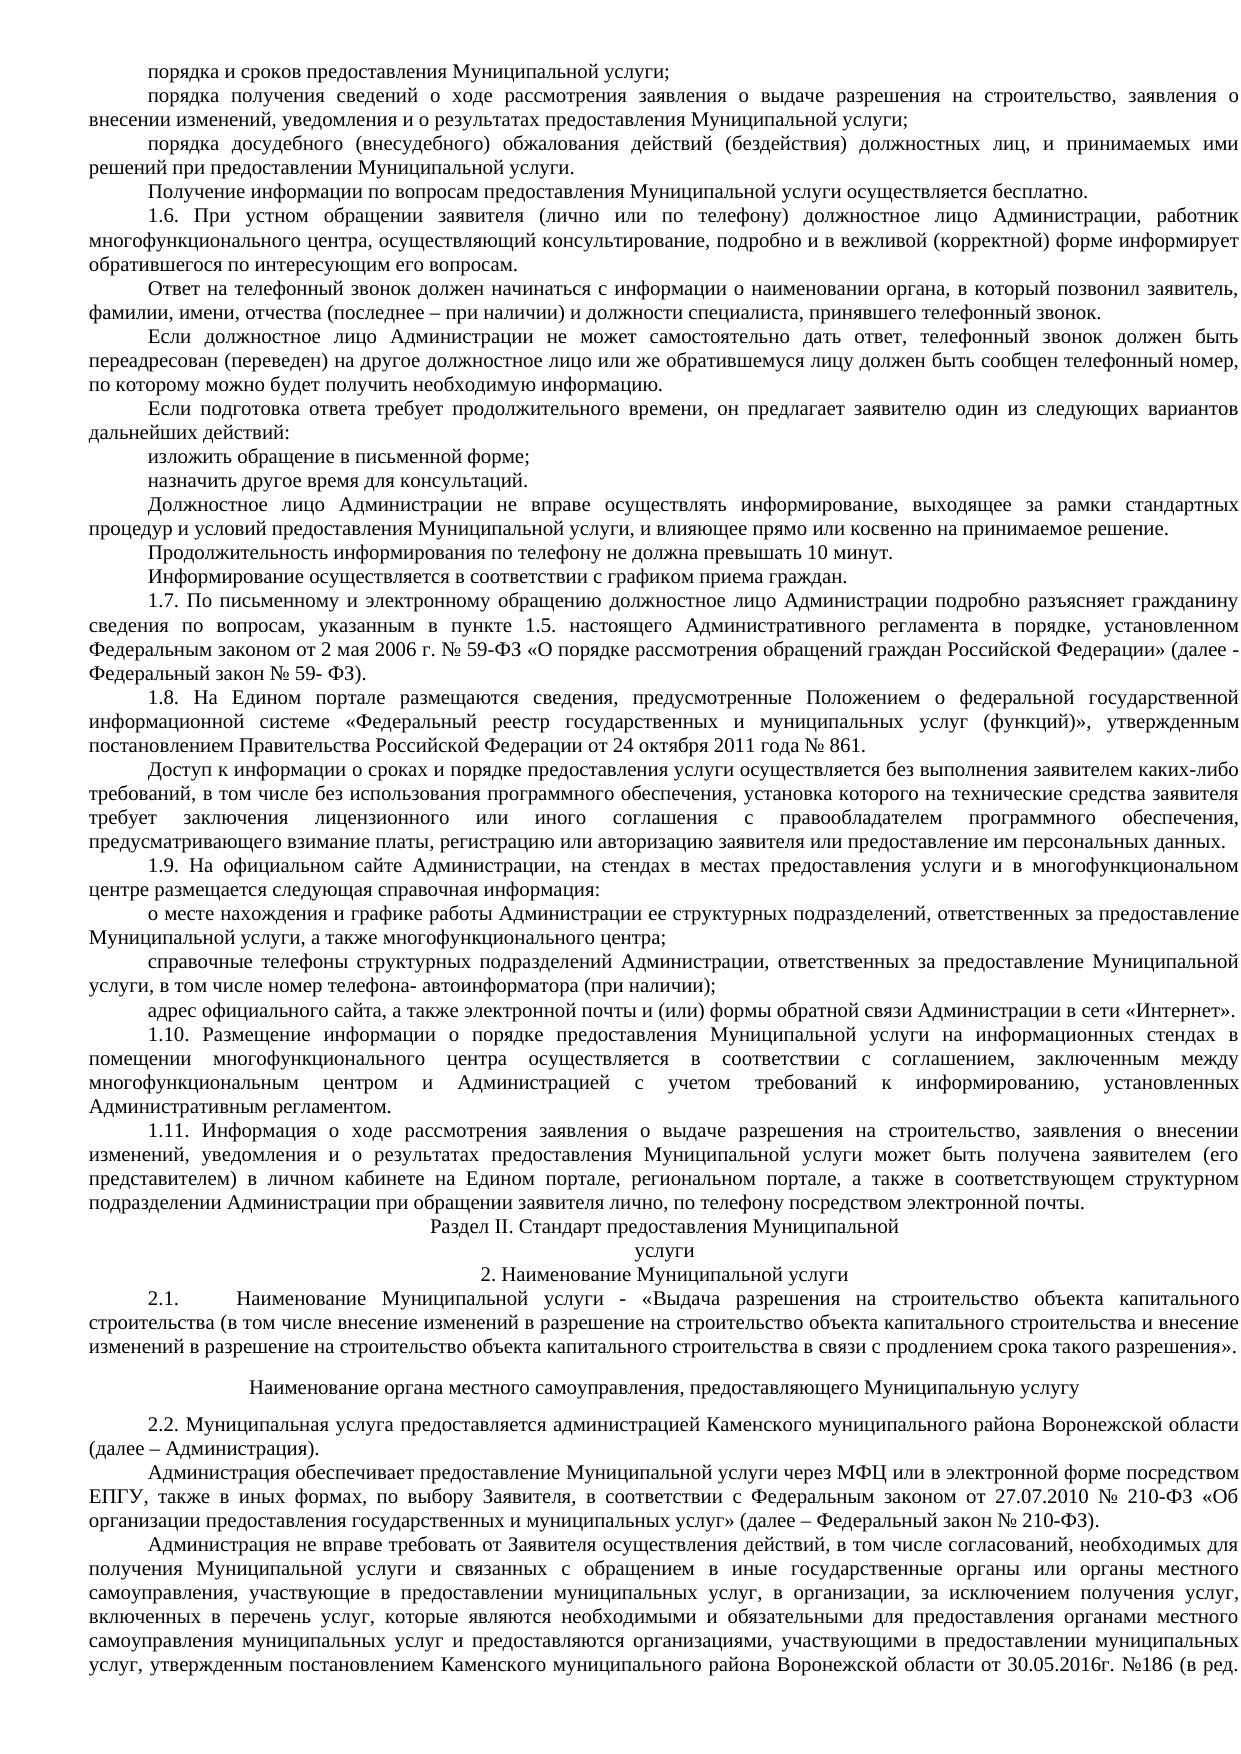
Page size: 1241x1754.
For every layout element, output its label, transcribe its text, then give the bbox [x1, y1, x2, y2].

text 1.10. Размещение информации о порядке предоставления Муниципальной услуги на информационных стендах в помещении многофункционального центра осуществляется в соответствии с соглашением, заключенным между многофункциональным центром и Администрацией с учетом требований к информированию, установленных Административным регламентом. [89, 1022, 1240, 1118]
text Если должностное лицо Администрации не может самостоятельно дать ответ, телефонный звонок должен быть переадресован (переведен) на другое должностное лицо или же обратившемуся лицу должен быть сообщен телефонный номер, по которому можно будет получить необходимую информацию. [89, 324, 1240, 396]
text порядка досудебного (внесудебного) обжалования действий (бездействия) должностных лиц, и принимаемых ими решений при предоставлении Муниципальной услуги. [89, 131, 1240, 179]
text Раздел II. Стандарт предоставления Муниципальной услуги [89, 1214, 1240, 1262]
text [89, 1532, 1240, 1676]
text Должностное лицо Администрации не вправе осуществлять информирование, выходящее за рамки стандартных процедур и условий предоставления Муниципальной услуги, и влияющее прямо или косвенно на принимаемое решение. [89, 492, 1240, 540]
text 1.9. На официальном сайте Администрации, на стендах в местах предоставления услуги и в многофункциональном центре размещается следующая справочная информация: [89, 853, 1240, 901]
text адрес официального сайта, а также электронной почты и (или) формы обратной связи Администрации в сети «Интернет». [89, 997, 1240, 1022]
text назначить другое время для консультаций. [89, 468, 1240, 492]
text изложить обращение в письменной форме; [89, 444, 1240, 468]
text 2.1. Наименование Муниципальной услуги - «Выдача разрешения на строительство объекта капитального строительства (в том числе внесение изменений в разрешение на строительство объекта капитального строительства и внесение изменений в разрешение на строительство объекта капитального строительства в связи с продлением срока такого разрешения». [89, 1286, 1240, 1358]
text 1.6. При устном обращении заявителя (лично или по телефону) должностное лицо Администрации, работник многофункционального центра, осуществляющий консультирование, подробно и в вежливой (корректной) форме информирует обратившегося по интересующим его вопросам. [89, 203, 1240, 276]
text справочные телефоны структурных подразделений Администрации, ответственных за предоставление Муниципальной услуги, в том числе номер телефона- автоинформатора (при наличии); [89, 949, 1240, 997]
text 1.7. По письменному и электронному обращению должностное лицо Администрации подробно разъясняет гражданину сведения по вопросам, указанным в пункте 1.5. настоящего Административного регламента в порядке, установленном Федеральным законом от 2 мая 2006 г. № 59-ФЗ «О порядке рассмотрения обращений граждан Российской Федерации» (далее - Федеральный закон № 59- ФЗ). [89, 588, 1240, 685]
text Доступ к информации о сроках и порядке предоставления услуги осуществляется без выполнения заявителем каких-либо требований, в том числе без использования программного обеспечения, установка которого на технические средства заявителя требует заключения лицензионного или иного соглашения с правообладателем программного обеспечения, предусматривающего взимание платы, регистрацию или авторизацию заявителя или предоставление им персональных данных. [89, 757, 1240, 853]
text Продолжительность информирования по телефону не должна превышать 10 минут. [89, 540, 1240, 564]
text Администрация обеспечивает предоставление Муниципальной услуги через МФЦ или в электронной форме посредством ЕПГУ, также в иных формах, по выбору Заявителя, в соответствии с Федеральным законом от 27.07.2010 № 210-ФЗ «Об организации предоставления государственных и муниципальных услуг» (далее – Федеральный закон № 210-ФЗ). [89, 1460, 1240, 1532]
text порядка и сроков предоставления Муниципальной услуги; [89, 59, 1240, 83]
text 1.8. На Едином портале размещаются сведения, предусмотренные Положением о федеральной государственной информационной системе «Федеральный реестр государственных и муниципальных услуг (функций)», утвержденным постановлением Правительства Российской Федерации от 24 октября 2011 года № 861. [89, 685, 1240, 757]
text Если подготовка ответа требует продолжительного времени, он предлагает заявителю один из следующих вариантов дальнейших действий: [89, 396, 1240, 444]
text Информирование осуществляется в соответствии с графиком приема граждан. [89, 564, 1240, 588]
text Наименование органа местного самоуправления, предоставляющего Муниципальную услугу [89, 1375, 1240, 1399]
text Ответ на телефонный звонок должен начинаться с информации о наименовании органа, в который позвонил заявитель, фамилии, имени, отчества (последнее – при наличии) и должности специалиста, принявшего телефонный звонок. [89, 276, 1240, 324]
text 1.11. Информация о ходе рассмотрения заявления о выдаче разрешения на строительство, заявления о внесении изменений, уведомления и о результатах предоставления Муниципальной услуги может быть получена заявителем (его представителем) в личном кабинете на Едином портале, региональном портале, а также в соответствующем структурном подразделении Администрации при обращении заявителя лично, по телефону посредством электронной почты. [89, 1118, 1240, 1214]
text 2. Наименование Муниципальной услуги [89, 1262, 1240, 1286]
text о месте нахождения и графике работы Администрации ее структурных подразделений, ответственных за предоставление Муниципальной услуги, а также многофункционального центра; [89, 901, 1240, 949]
text Получение информации по вопросам предоставления Муниципальной услуги осуществляется бесплатно. [89, 179, 1240, 203]
text 2.2. Муниципальная услуга предоставляется администрацией Каменского муниципального района Воронежской области (далее – Администрация). [89, 1412, 1240, 1460]
text порядка получения сведений о ходе рассмотрения заявления о выдаче разрешения на строительство, заявления о внесении изменений, уведомления и о результатах предоставления Муниципальной услуги; [89, 83, 1240, 131]
